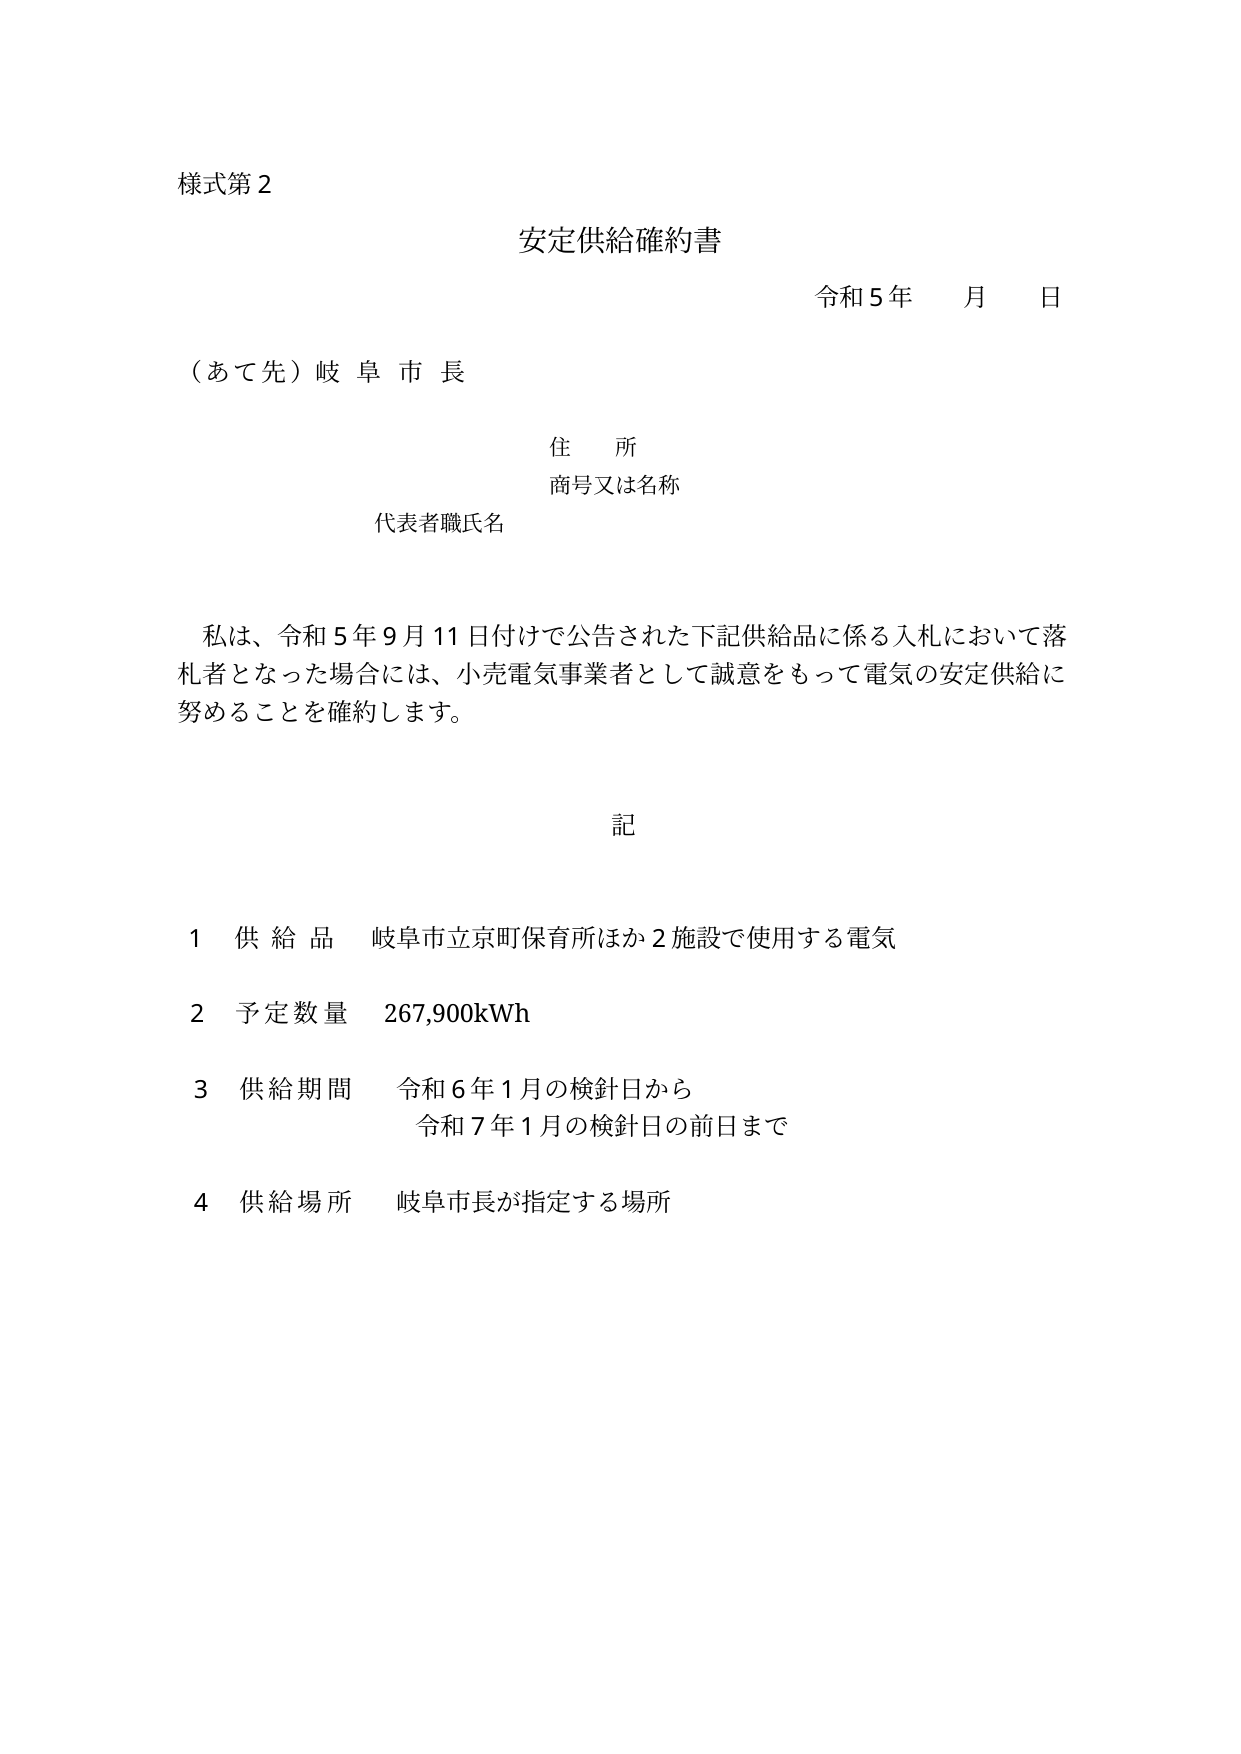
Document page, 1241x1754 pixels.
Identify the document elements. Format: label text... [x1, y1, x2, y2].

text 令和7年1月の検針日の前日まで [216, 1106, 1063, 1144]
text 安定供給確約書 [177, 201, 1063, 277]
text 私は、令和5年9月11日付けで公告された下記供給品に係る入札において落札者となった場合には、小売電気事業者として誠意をもって電気の安定供給に努めることを確約します。 [177, 616, 1069, 729]
text 3 供給期間 令和6年1月の検針日から [194, 1068, 1063, 1106]
text 様式第2 [177, 163, 1069, 201]
text 2 予定数量 267,900kWh [177, 993, 1063, 1031]
text （あて先）岐阜市長 [177, 352, 963, 390]
text 記 [177, 804, 1069, 842]
text 4 供給場所 岐阜市長が指定する場所 [194, 1182, 1063, 1219]
text 令和5年 月 日 [177, 277, 1063, 314]
text 商号又は名称 [177, 465, 1063, 503]
text 住 所 [177, 427, 1063, 465]
text 代表者職氏名 [177, 503, 1063, 541]
text 1 供給品 岐阜市立京町保育所ほか2施設で使用する電気 [188, 918, 1063, 955]
